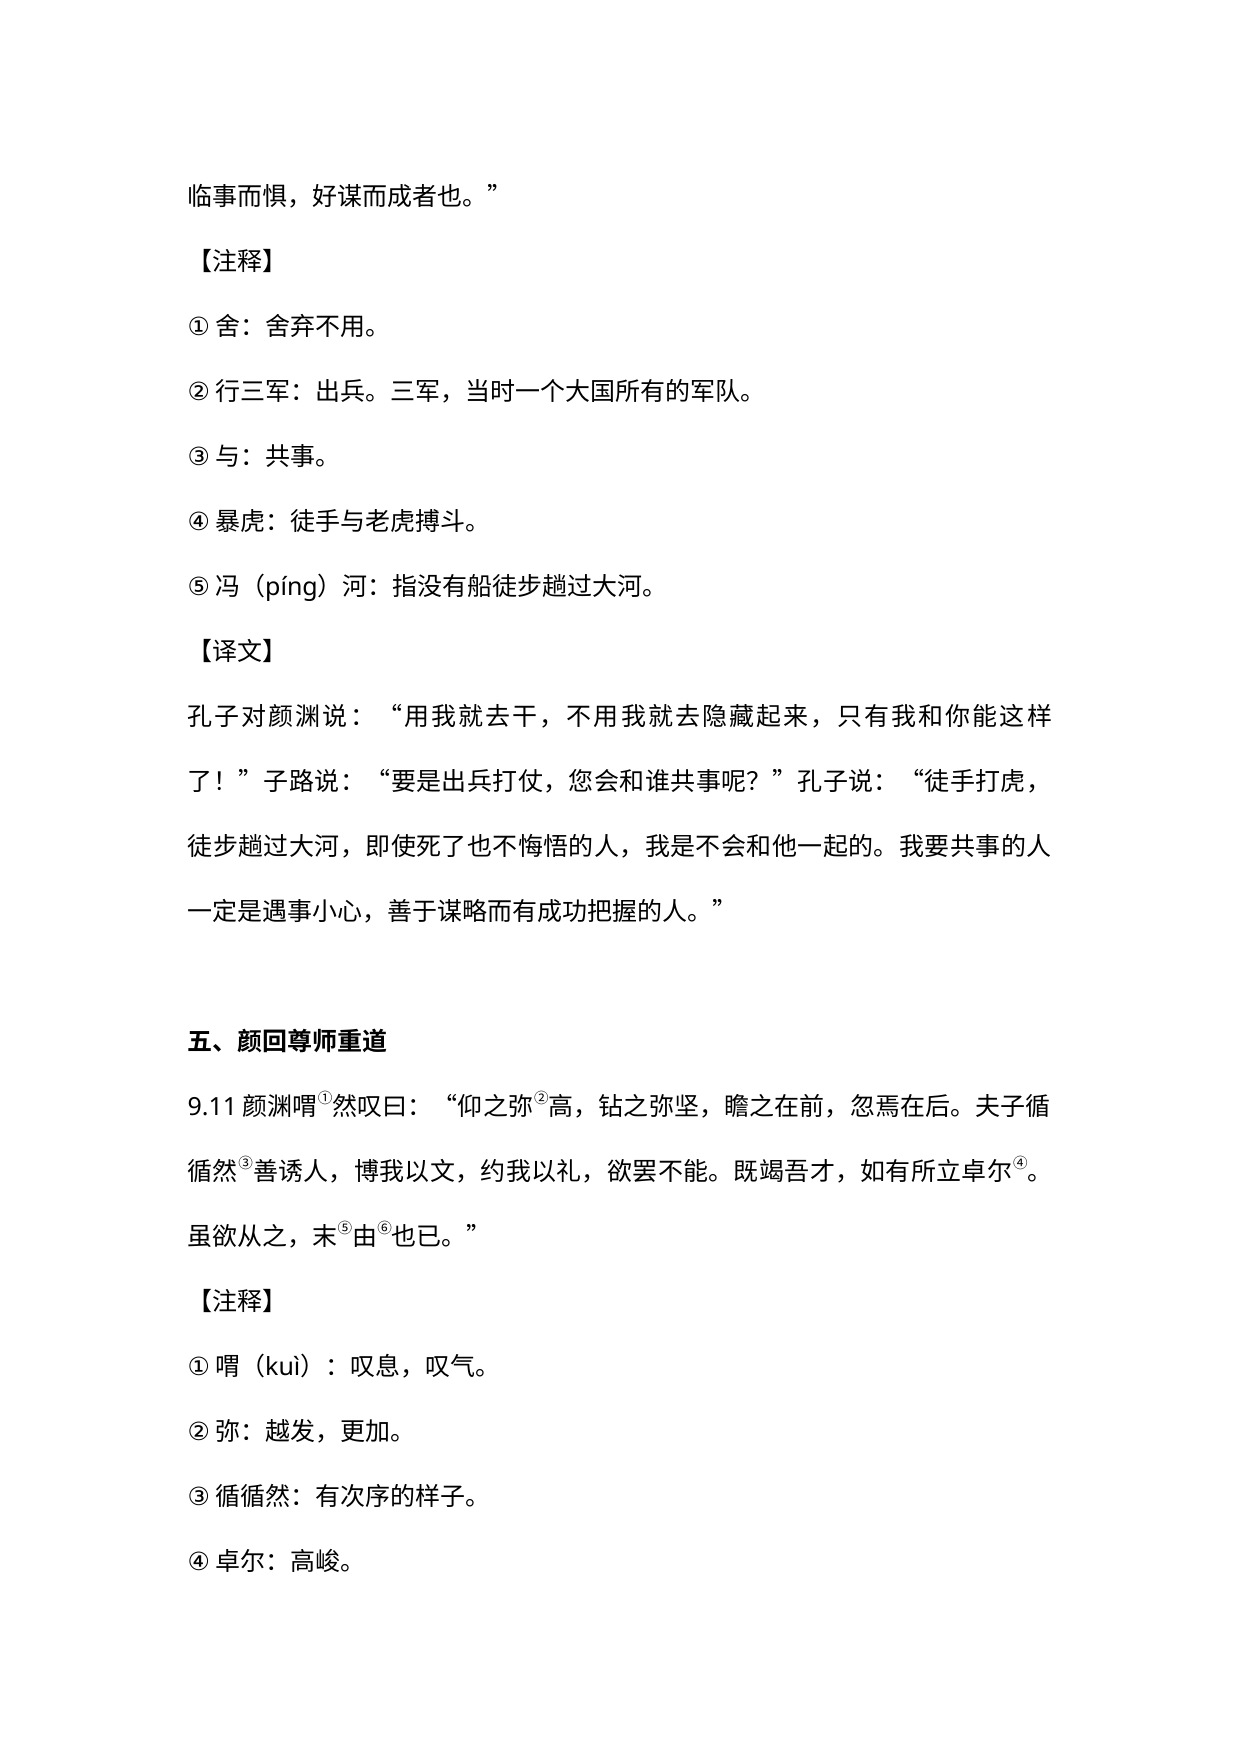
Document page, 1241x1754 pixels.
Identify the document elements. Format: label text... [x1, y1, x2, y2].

text ③与：共事。 [187, 422, 1053, 487]
text 【注释】 [187, 227, 1053, 292]
text 【译文】 [187, 617, 1053, 682]
text ①舍：舍弃不用。 [187, 292, 1053, 357]
text 五、颜回尊师重道 [187, 1007, 1053, 1072]
text ④卓尔：高峻。 [187, 1527, 1053, 1592]
text 【注释】 [187, 1267, 1053, 1332]
text ②弥：越发，更加。 [187, 1397, 1053, 1462]
text ④暴虎：徒手与老虎搏斗。 [187, 487, 1053, 552]
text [187, 162, 1053, 227]
text 9.11颜渊喟①然叹曰：“仰之弥②高，钻之弥坚，瞻之在前，忽焉在后。夫子循循然③善诱人，博我以文，约我以礼，欲罢不能。既竭吾才，如有所立卓尔④。虽欲从之，末⑤由⑥也已。” [187, 1072, 1053, 1267]
text ②行三军：出兵。三军，当时一个大国所有的军队。 [187, 357, 1053, 422]
text 孔子对颜渊说：“用我就去干，不用我就去隐藏起来，只有我和你能这样了！”子路说：“要是出兵打仗，您会和谁共事呢？”孔子说：“徒手打虎，徒步趟过大河，即使死了也不悔悟的人，我是不会和他一起的。我要共事的人一定是遇事小心，善于谋略而有成功把握的人。” [187, 682, 1053, 942]
text ①喟（kuì）：叹息，叹气。 [187, 1332, 1053, 1397]
text ⑤冯（pínɡ）河：指没有船徒步趟过大河。 [187, 552, 1053, 617]
text ③循循然：有次序的样子。 [187, 1462, 1053, 1527]
